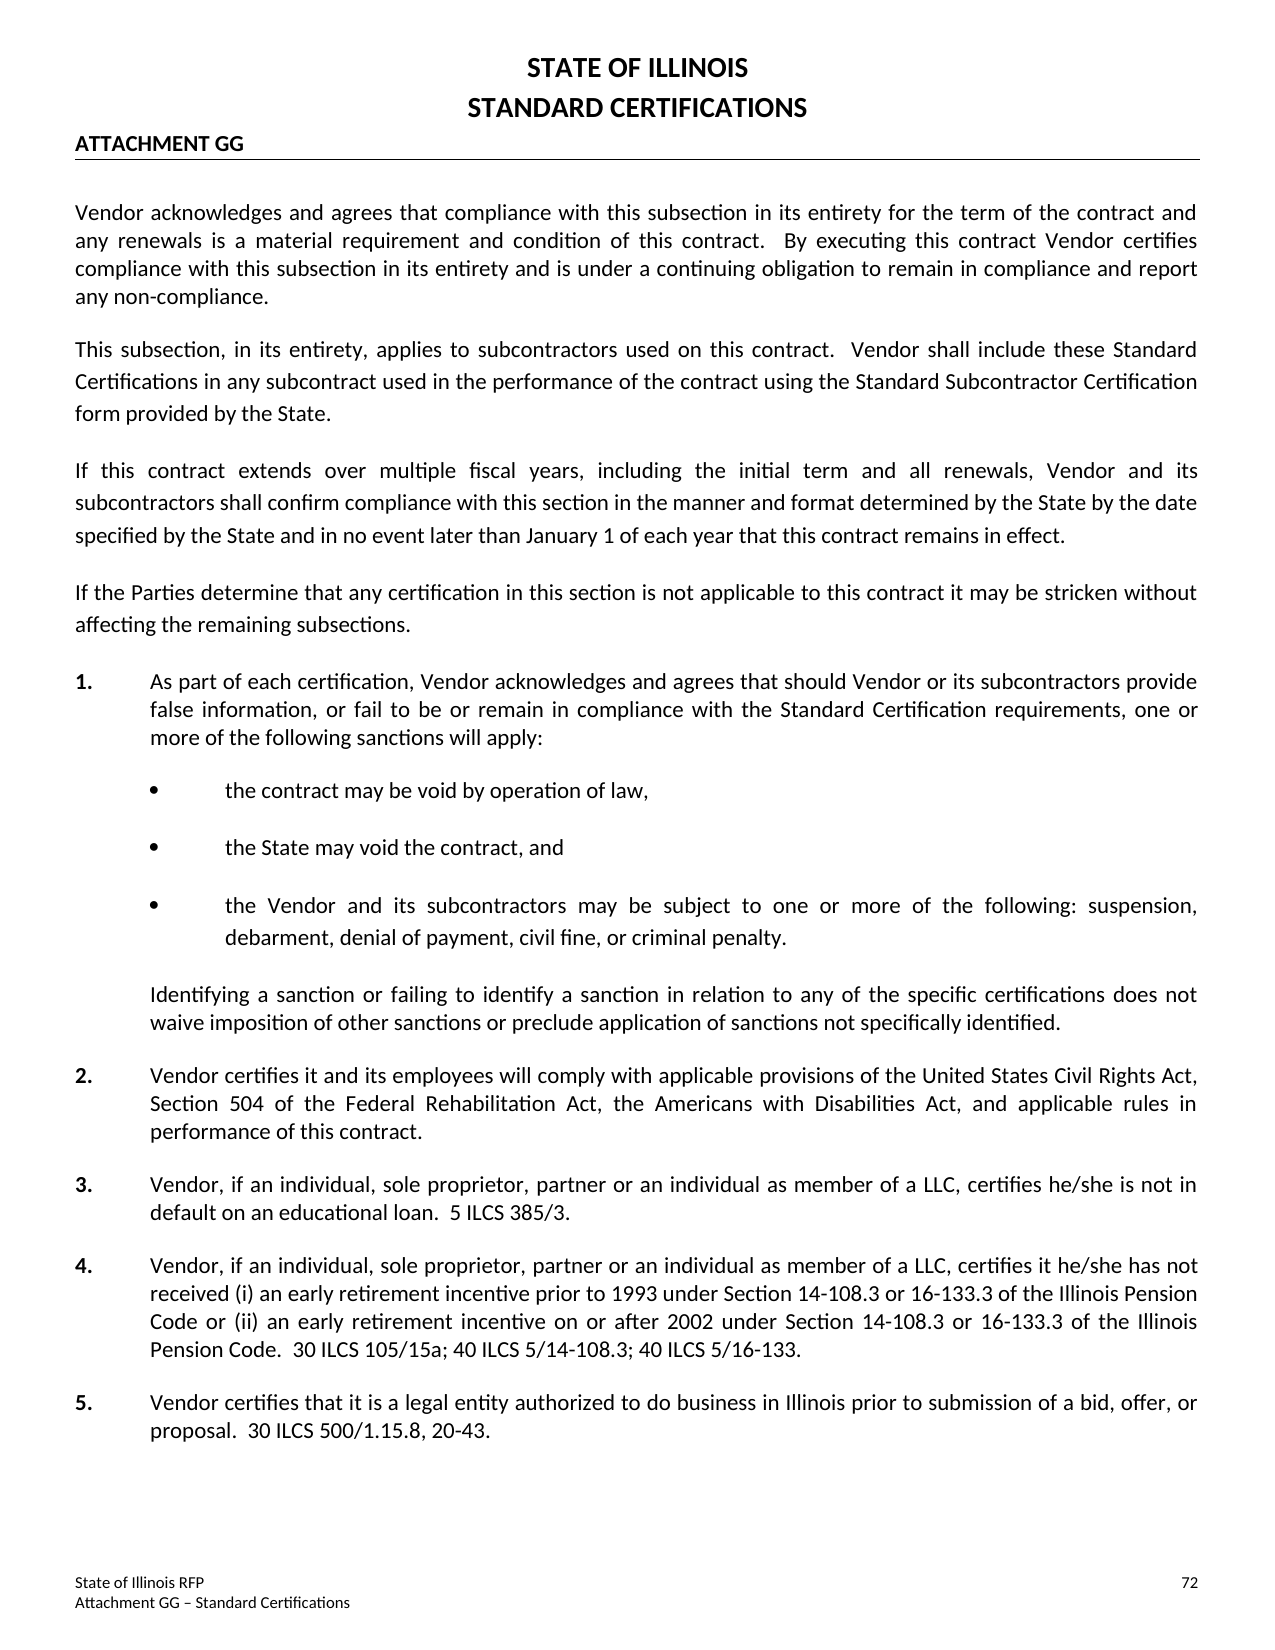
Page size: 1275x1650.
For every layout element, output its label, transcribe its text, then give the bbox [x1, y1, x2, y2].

list Vendor, if an individual, sole proprietor, partner or an individual as member of a LLC, certifies it he/she has not received (i) an early retirement incentive prior to 1993 under Section 14-108.3 or 16-133.3 of the Illinois Pension Code or (ii) an early retirement incentive on or after 2002 under Section 14-108.3 or 16-133.3 of the Illinois Pension Code. 30 ILCS 105/15a; 40 ILCS 5/14-108.3; 40 ILCS 5/16-133. [75, 1251, 1200, 1363]
list Vendor, if an individual, sole proprietor, partner or an individual as member of a LLC, certifies he/she is not in default on an educational loan. 5 ILCS 385/3. [75, 1170, 1200, 1226]
list the Vendor and its subcontractors may be subject to one or more of the following: suspension, debarment, denial of payment, civil fine, or criminal penalty. [150, 891, 1200, 951]
list If this contract extends over multiple fiscal years, including the initial term and all renewals, Vendor and its subcontractors shall confirm compliance with this section in the manner and format determined by the State by the date specified by the State and in no event later than January 1 of each year that this contract remains in effect. [75, 456, 1200, 549]
list If the Parties determine that any certification in this section is not applicable to this contract it may be stricken without affecting the remaining subsections. [75, 578, 1200, 638]
list Identifying a sanction or failing to identify a sanction in relation to any of the specific certifications does not waive imposition of other sanctions or preclude application of sanctions not specifically identified. [150, 980, 1200, 1036]
list Vendor acknowledges and agrees that compliance with this subsection in its entirety for the term of the contract and any renewals is a material requirement and condition of this contract. By executing this contract Vendor certifies compliance with this subsection in its entirety and is under a continuing obligation to remain in compliance and report any non-compliance. [75, 198, 1200, 310]
list the State may void the contract, and [150, 833, 1200, 862]
list Vendor certifies that it is a legal entity authorized to do business in Illinois prior to submission of a bid, offer, or proposal. 30 ILCS 500/1.15.8, 20-43. [75, 1388, 1200, 1444]
list As part of each certification, Vendor acknowledges and agrees that should Vendor or its subcontractors provide false information, or fail to be or remain in compliance with the Standard Certification requirements, one or more of the following sanctions will apply: [75, 667, 1200, 751]
list Vendor certifies it and its employees will comply with applicable provisions of the United States Civil Rights Act, Section 504 of the Federal Rehabilitation Act, the Americans with Disabilities Act, and applicable rules in performance of this contract. [75, 1061, 1200, 1145]
list This subsection, in its entirety, applies to subcontractors used on this contract. Vendor shall include these Standard Certifications in any subcontract used in the performance of the contract using the Standard Subcontractor Certification form provided by the State. [75, 335, 1200, 427]
list the contract may be void by operation of law, [150, 776, 1200, 804]
